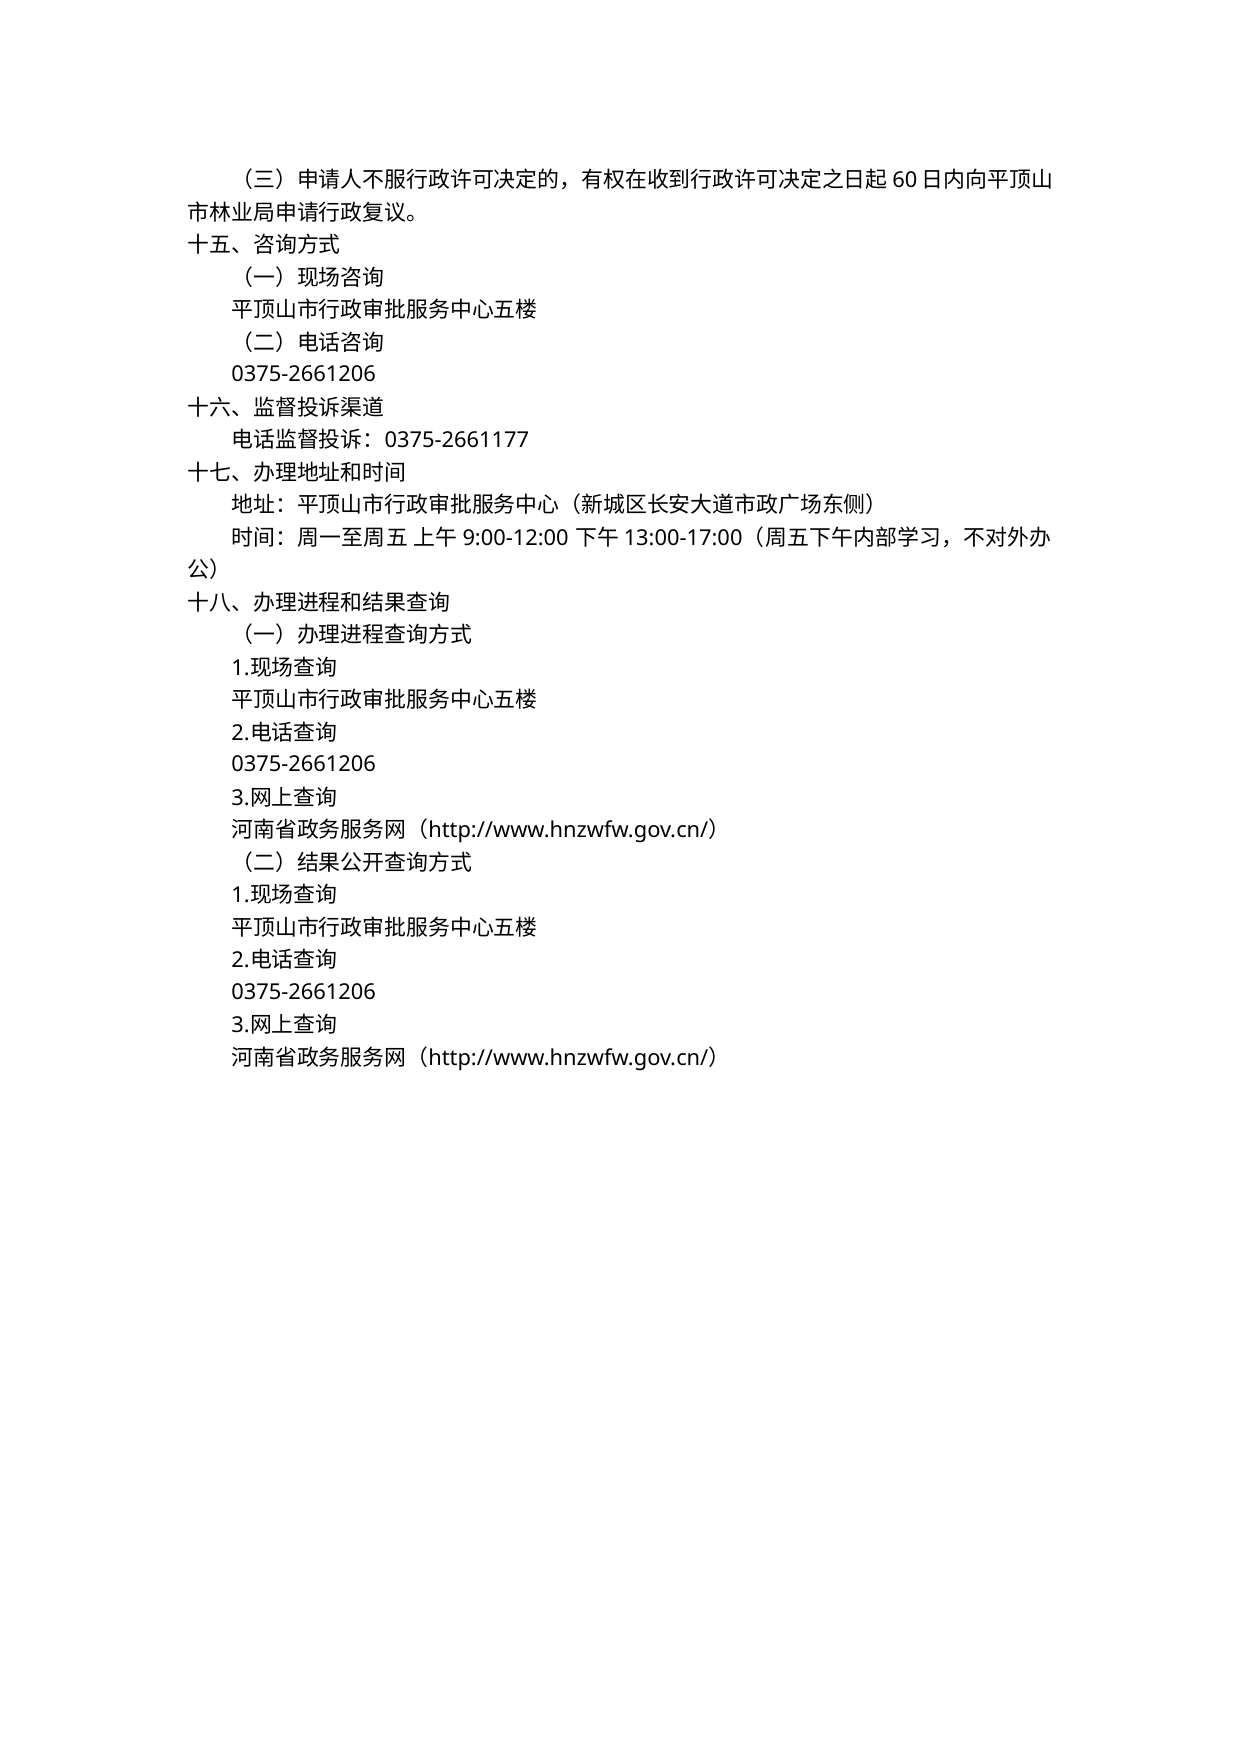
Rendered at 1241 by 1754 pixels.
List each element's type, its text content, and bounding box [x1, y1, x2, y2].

text 2.电话查询 [187, 942, 1053, 974]
text 0375-2661206 [187, 974, 1053, 1007]
text 1.现场查询 [187, 877, 1053, 909]
text （二）电话咨询 [187, 324, 1053, 357]
text 十七、办理地址和时间 [187, 454, 1053, 487]
text 平顶山市行政审批服务中心五楼 [187, 682, 1053, 714]
text （一）办理进程查询方式 [187, 617, 1053, 649]
text 时间：周一至周五 上午9:00-12:00 下午13:00-17:00（周五下午内部学习，不对外办公） [187, 519, 1053, 584]
text （一）现场咨询 [187, 259, 1053, 292]
text 河南省政务服务网（http://www.hnzwfw.gov.cn/） [187, 812, 1053, 844]
text （三）申请人不服行政许可决定的，有权在收到行政许可决定之日起60日内向平顶山市林业局申请行政复议。 [187, 162, 1053, 227]
text 1.现场查询 [187, 649, 1053, 682]
text 十六、监督投诉渠道 [187, 389, 1053, 422]
text 地址：平顶山市行政审批服务中心（新城区长安大道市政广场东侧） [187, 487, 1053, 519]
text 0375-2661206 [187, 357, 1053, 389]
text 3.网上查询 [187, 1007, 1053, 1039]
text （二）结果公开查询方式 [187, 844, 1053, 877]
text 平顶山市行政审批服务中心五楼 [187, 909, 1053, 942]
text 3.网上查询 [187, 779, 1053, 812]
text 十八、办理进程和结果查询 [187, 584, 1053, 617]
text 十五、咨询方式 [187, 227, 1053, 259]
text 2.电话查询 [187, 714, 1053, 747]
text 电话监督投诉：0375-2661177 [187, 422, 1053, 454]
text 河南省政务服务网（http://www.hnzwfw.gov.cn/） [187, 1039, 1053, 1072]
text 0375-2661206 [187, 747, 1053, 779]
text 平顶山市行政审批服务中心五楼 [187, 292, 1053, 324]
